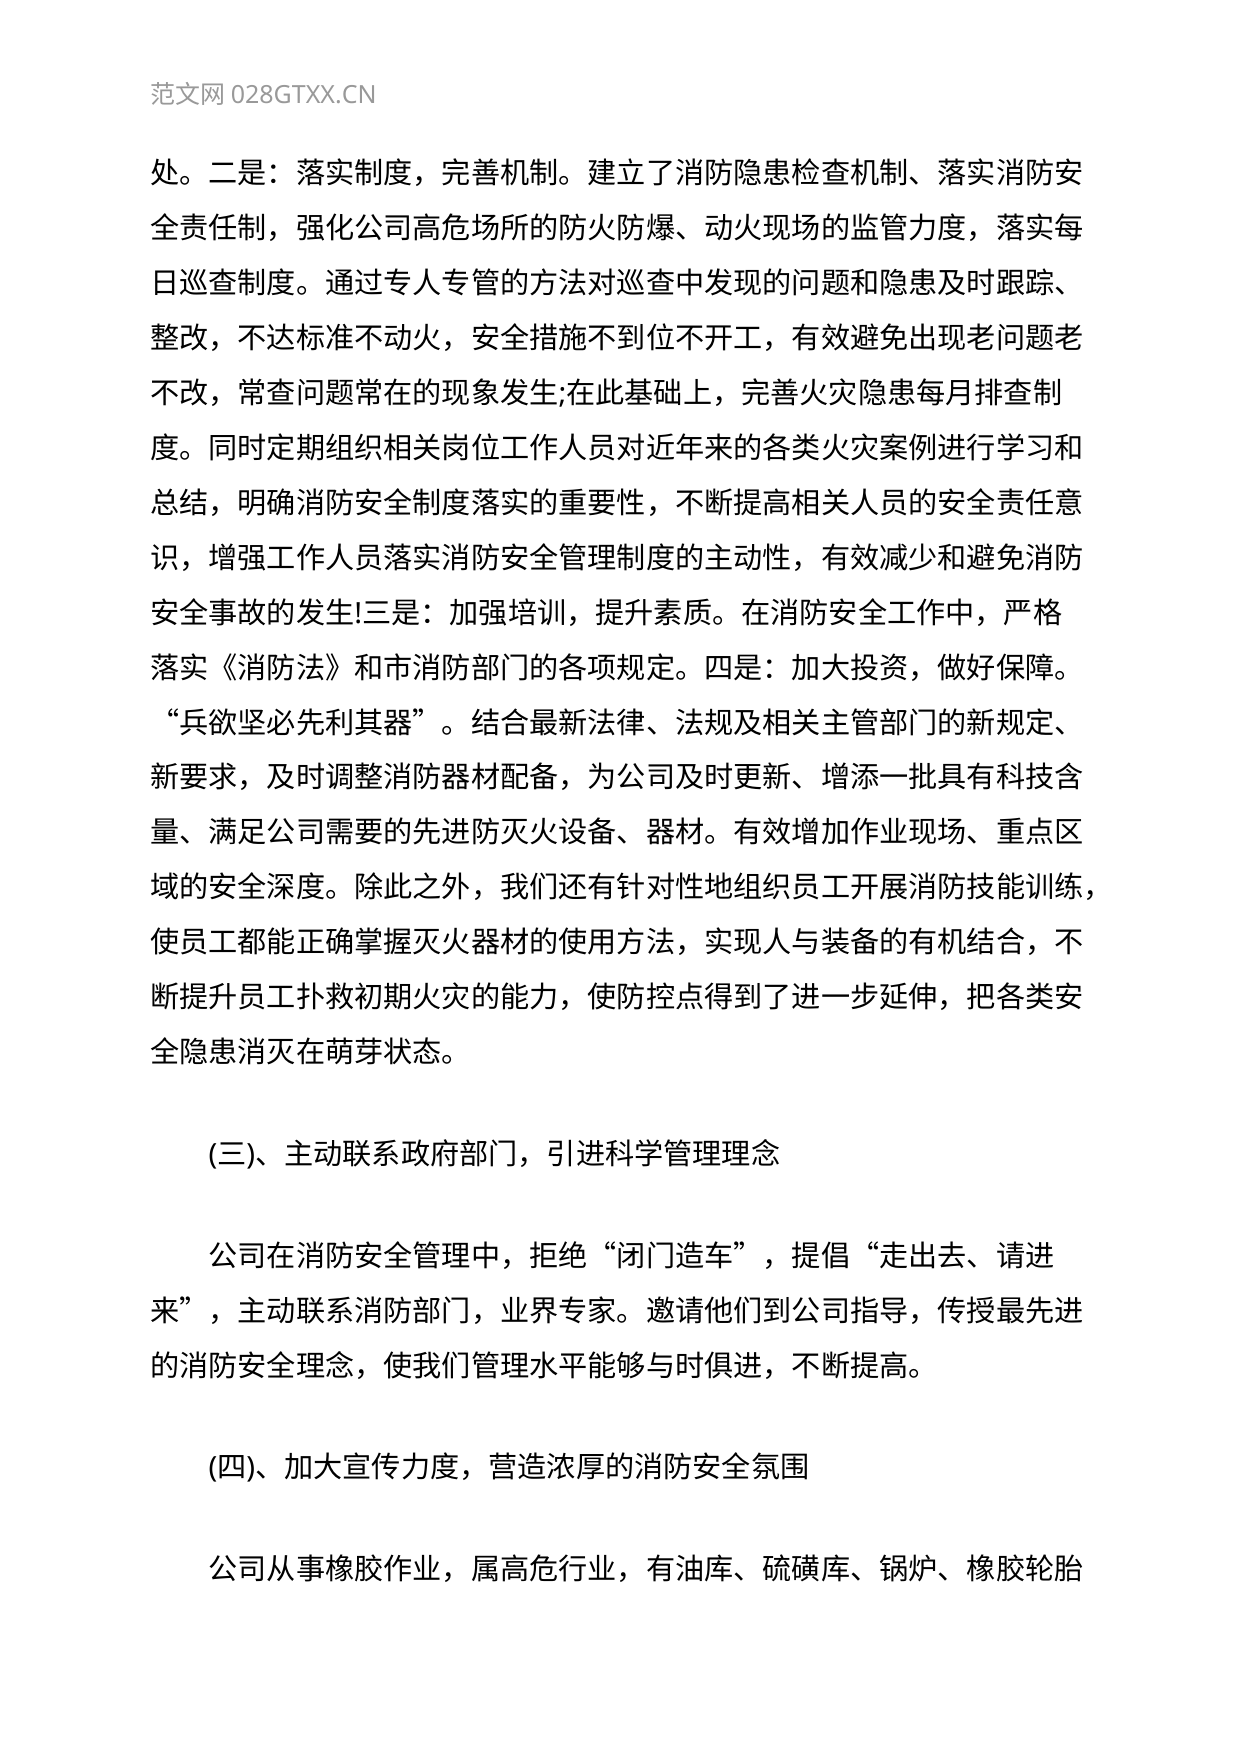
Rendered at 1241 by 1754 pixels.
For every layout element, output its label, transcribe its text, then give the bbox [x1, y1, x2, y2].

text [150, 1546, 1090, 1588]
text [150, 150, 1090, 1071]
text (四)、加大宣传力度，营造浓厚的消防安全氛围 [150, 1444, 1090, 1486]
text (三)、主动联系政府部门，引进科学管理理念 [150, 1130, 1090, 1173]
text 公司在消防安全管理中，拒绝“闭门造车”，提倡“走出去、请进来”，主动联系消防部门，业界专家。邀请他们到公司指导，传授最先进的消防安全理念，使我们管理水平能够与时俱进，不断提高。 [150, 1232, 1090, 1384]
